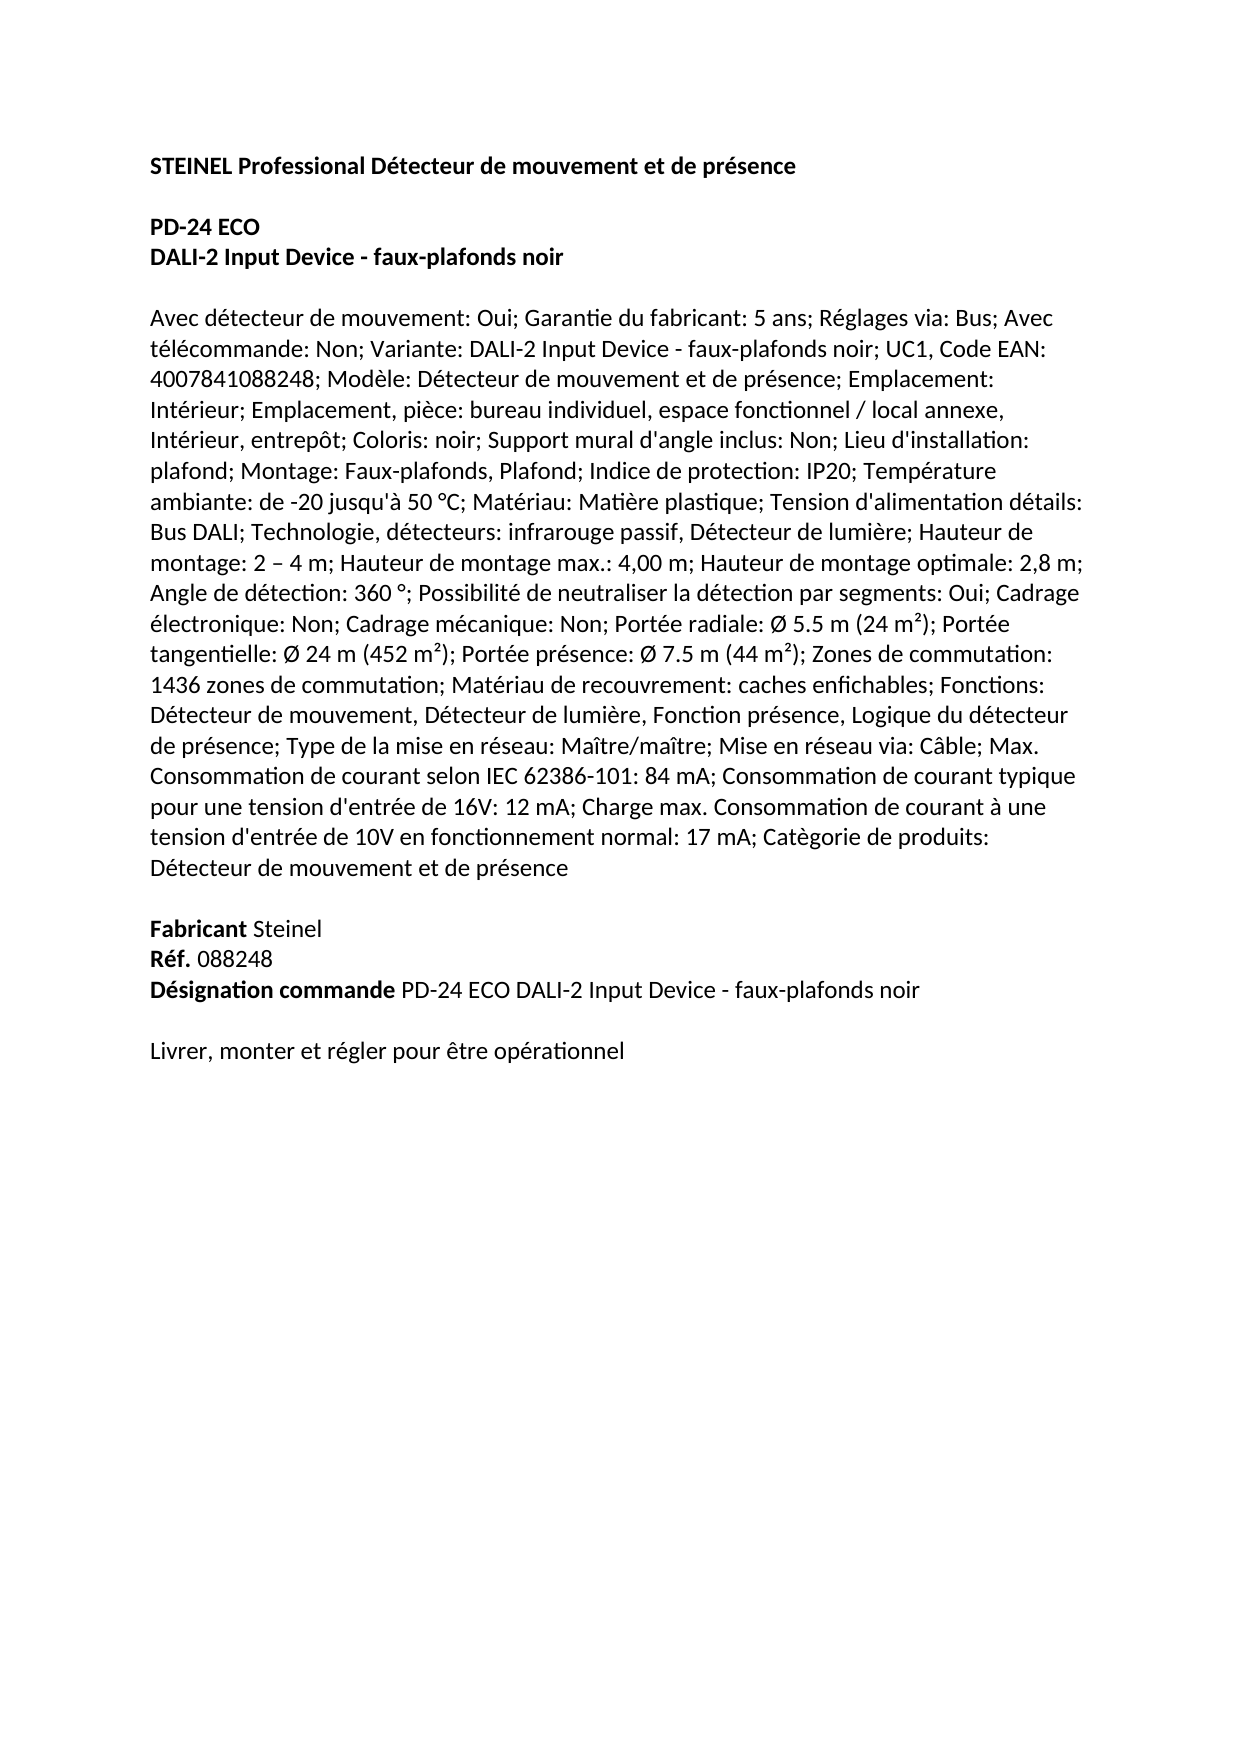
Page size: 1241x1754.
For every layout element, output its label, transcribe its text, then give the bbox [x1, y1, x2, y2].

text PD-24 ECO [150, 211, 1090, 242]
text Avec détecteur de mouvement: Oui; Garantie du fabricant: 5 ans; Réglages via: Bus; Avec télécommande: Non; Variante: DALI-2 Input Device - faux-plafonds noir; UC1, Code EAN: 4007841088248; Modèle: Détecteur de mouvement et de présence; Emplacement: Intérieur; Emplacement, pièce: bureau individuel, espace fonctionnel / local annexe, Intérieur, entrepôt; Coloris: noir; Support mural d'angle inclus: Non; Lieu d'installation: plafond; Montage: Faux-plafonds, Plafond; Indice de protection: IP20; Température ambiante: de -20 jusqu'à 50 °C; Matériau: Matière plastique; Tension d'alimentation détails: Bus DALI; Technologie, détecteurs: infrarouge passif, Détecteur de lumière; Hauteur de montage: 2 – 4 m; Hauteur de montage max.: 4,00 m; Hauteur de montage optimale: 2,8 m; Angle de détection: 360 °; Possibilité de neutraliser la détection par segments: Oui; Cadrage électronique: Non; Cadrage mécanique: Non; Portée radiale: Ø 5.5 m (24 m²); Portée tangentielle: Ø 24 m (452 m²); Portée présence: Ø 7.5 m (44 m²); Zones de commutation: 1436 zones de commutation; Matériau de recouvrement: caches enfichables; Fonctions: Détecteur de mouvement, Détecteur de lumière, Fonction présence, Logique du détecteur de présence; Type de la mise en réseau: Maître/maître; Mise en réseau via: Câble; Max. Consommation de courant selon IEC 62386-101: 84 mA; Consommation de courant typique pour une tension d'entrée de 16V: 12 mA; Charge max. Consommation de courant à une tension d'entrée de 10V en fonctionnement normal: 17 mA; Catègorie de produits: Détecteur de mouvement et de présence [150, 303, 1090, 882]
text STEINEL Professional Détecteur de mouvement et de présence [150, 150, 1090, 181]
text Désignation commande PD-24 ECO DALI-2 Input Device - faux-plafonds noir [150, 974, 1090, 1004]
text Réf. 088248 [150, 943, 1090, 974]
text DALI-2 Input Device - faux-plafonds noir [150, 242, 1090, 272]
text Livrer, monter et régler pour être opérationnel [150, 1035, 1090, 1066]
text Fabricant Steinel [150, 913, 1090, 943]
